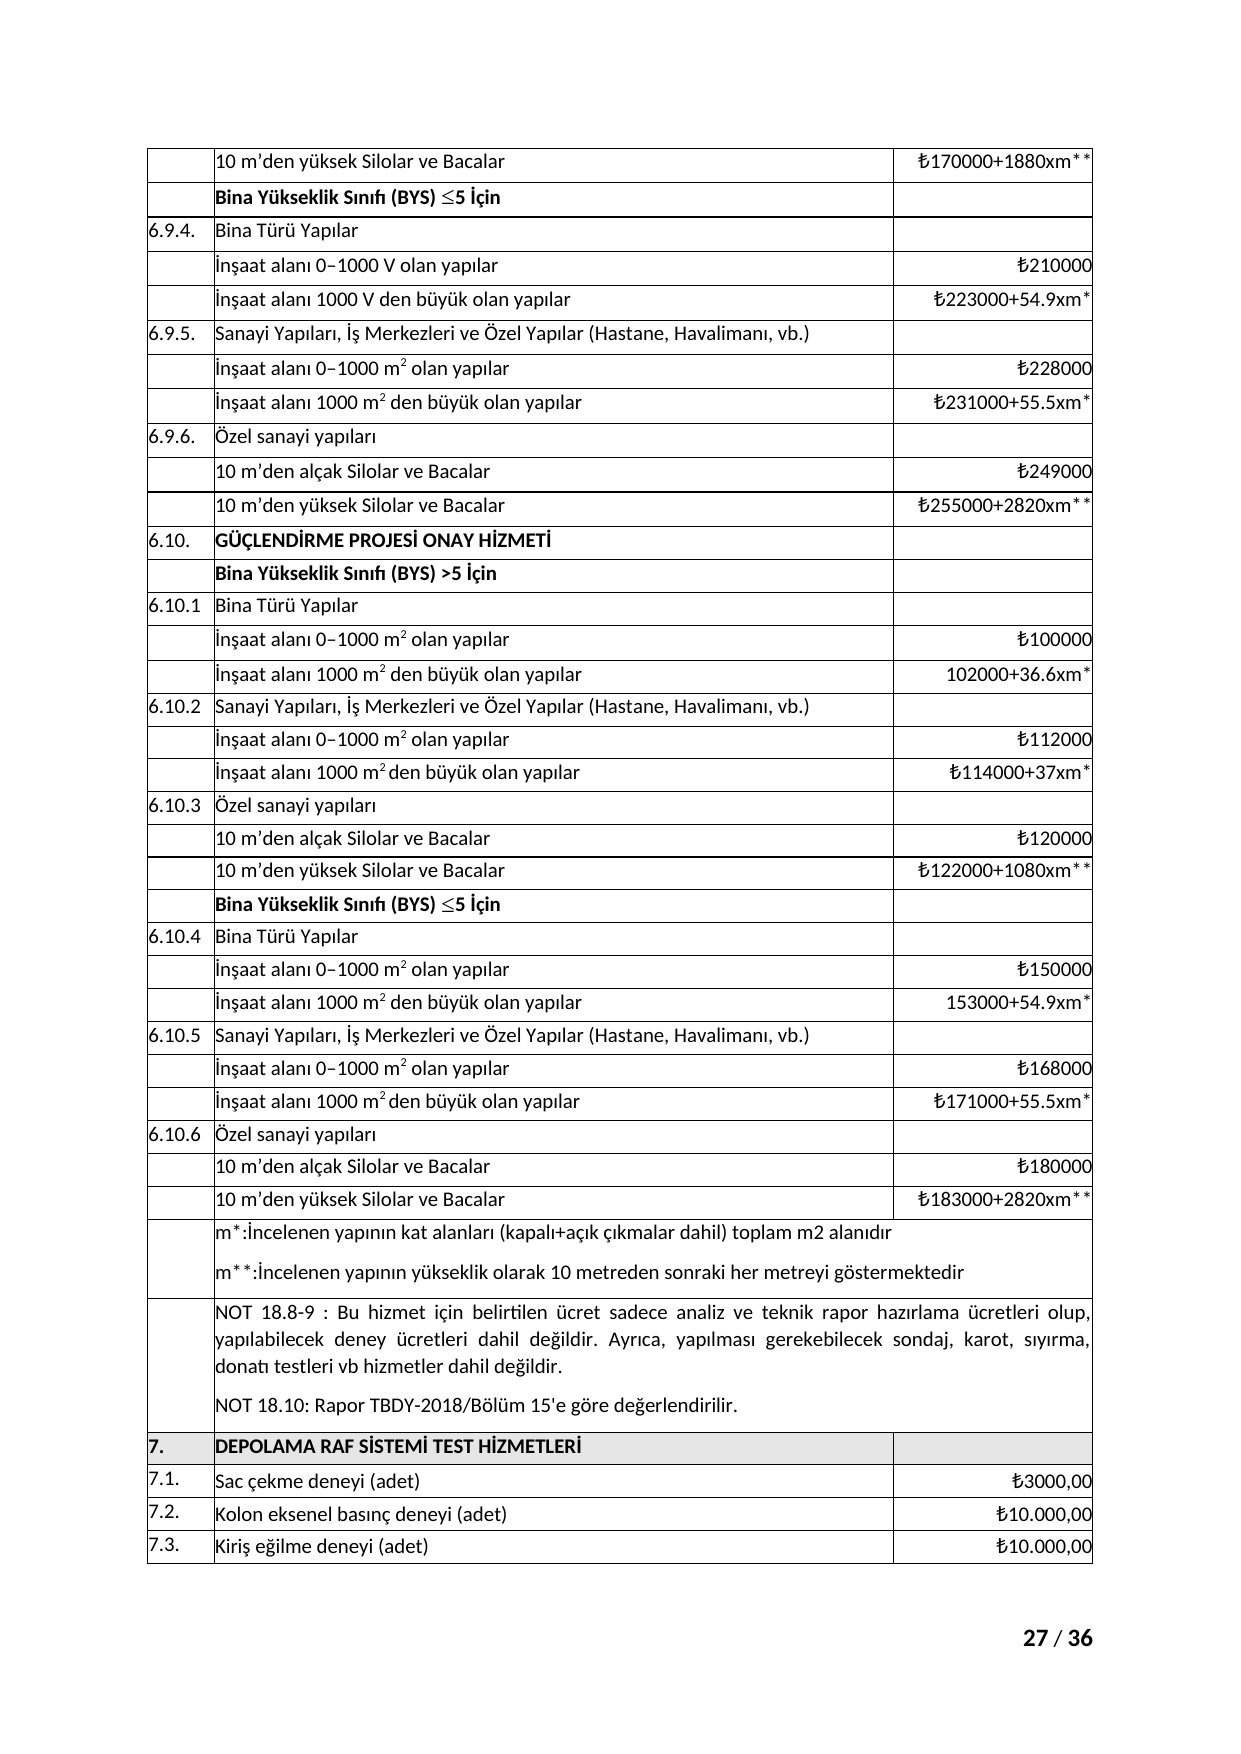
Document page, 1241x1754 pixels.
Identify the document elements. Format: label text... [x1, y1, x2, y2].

table_cell m*:İncelenen yapının kat alanları (kapalı+açık çıkmalar dahil) toplam m2 alanıdır m**:İncelenen yapının yükseklik olarak 10 metreden sonraki her metreyi göstermektedir [215, 1220, 1092, 1298]
table_cell 7.1. [148, 1465, 214, 1497]
table_cell ₺210000 [894, 252, 1092, 285]
table_cell 6.10.3 [148, 792, 214, 824]
table_cell ₺112000 [894, 727, 1092, 758]
table_cell ₺168000 [894, 1055, 1092, 1087]
table_cell [148, 1055, 214, 1087]
table_cell 10 m’den alçak Silolar ve Bacalar [215, 1154, 893, 1186]
table_cell [148, 626, 214, 660]
table_cell [148, 989, 214, 1021]
table_cell [894, 1022, 1092, 1054]
table_cell [148, 389, 214, 423]
table_cell 6.10.2 [148, 694, 214, 726]
table_cell 6.10.1 [148, 593, 214, 625]
table_cell 6.10. [148, 527, 214, 559]
table_cell [894, 593, 1092, 625]
table_cell İnşaat alanı 0–1000 m2 olan yapılar [215, 727, 893, 758]
table_cell Bina Yükseklik Sınıfı (BYS) >5 İçin [215, 560, 893, 592]
table_cell 6.9.6. [148, 424, 214, 457]
table_cell 7.3. [148, 1531, 214, 1563]
table_cell 102000+36.6xm* [894, 661, 1092, 693]
table_cell [148, 759, 214, 791]
table_cell [148, 1187, 214, 1218]
table_cell [148, 355, 214, 388]
table_cell 10 m’den alçak Silolar ve Bacalar [215, 458, 893, 491]
table_cell Kiriş eğilme deneyi (adet) [215, 1531, 893, 1563]
table_cell ₺3000,00 [894, 1465, 1092, 1497]
table_cell İnşaat alanı 0–1000 m2 olan yapılar [215, 956, 893, 988]
table_cell [894, 183, 1092, 216]
table_cell Sanayi Yapıları, İş Merkezleri ve Özel Yapılar (Hastane, Havalimanı, vb.) [215, 1022, 893, 1054]
table_cell 7. [148, 1433, 214, 1464]
table_cell 10 m’den alçak Silolar ve Bacalar [215, 825, 893, 856]
table_cell ₺231000+55.5xm* [894, 389, 1092, 423]
table_cell Bina Türü Yapılar [215, 923, 893, 955]
table_cell [148, 956, 214, 988]
table_cell [894, 527, 1092, 559]
table_cell ₺10.000,00 [894, 1498, 1092, 1530]
table_cell [148, 1220, 214, 1298]
table_cell Bina Yükseklik Sınıfı (BYS) 5 İçin [215, 183, 893, 216]
table_cell Sac çekme deneyi (adet) [215, 1465, 893, 1497]
table_cell [894, 923, 1092, 955]
table_cell [148, 858, 214, 889]
table_cell [148, 252, 214, 285]
table_cell ₺170000+1880xm** [894, 149, 1092, 182]
table_cell [894, 1121, 1092, 1153]
table_cell [148, 1154, 214, 1186]
table_cell 6.10.5 [148, 1022, 214, 1054]
table_cell [148, 458, 214, 491]
table_cell 153000+54.9xm* [894, 989, 1092, 1021]
table_cell ₺255000+2820xm** [894, 493, 1092, 526]
table_cell [148, 727, 214, 758]
table_cell Özel sanayi yapıları [215, 1121, 893, 1153]
table_cell İnşaat alanı 1000 V den büyük olan yapılar [215, 286, 893, 319]
table_cell [894, 560, 1092, 592]
table_cell [148, 661, 214, 693]
table_cell [148, 183, 214, 216]
table_cell [894, 890, 1092, 922]
table_cell [894, 218, 1092, 251]
table_cell İnşaat alanı 0–1000 V olan yapılar [215, 252, 893, 285]
table_cell 10 m’den yüksek Silolar ve Bacalar [215, 1187, 893, 1218]
table_cell [894, 321, 1092, 354]
table_cell Bina Türü Yapılar [215, 218, 893, 251]
table_cell [148, 560, 214, 592]
table_cell DEPOLAMA RAF SİSTEMİ TEST HİZMETLERİ [215, 1433, 893, 1464]
table_cell Sanayi Yapıları, İş Merkezleri ve Özel Yapılar (Hastane, Havalimanı, vb.) [215, 694, 893, 726]
table_cell İnşaat alanı 1000 m2 den büyük olan yapılar [215, 389, 893, 423]
table_cell Bina Türü Yapılar [215, 593, 893, 625]
table_cell İnşaat alanı 0–1000 m2 olan yapılar [215, 626, 893, 660]
table_cell Kolon eksenel basınç deneyi (adet) [215, 1498, 893, 1530]
table_cell ₺120000 [894, 825, 1092, 856]
table_cell [894, 424, 1092, 457]
table_cell 10 m’den yüksek Silolar ve Bacalar [215, 858, 893, 889]
table_cell ₺249000 [894, 458, 1092, 491]
table_cell 6.9.4. [148, 218, 214, 251]
table_cell ₺228000 [894, 355, 1092, 388]
table_cell [148, 286, 214, 319]
table_cell [148, 825, 214, 856]
table_cell [148, 1088, 214, 1120]
table_cell ₺180000 [894, 1154, 1092, 1186]
table_cell ₺114000+37xm* [894, 759, 1092, 791]
table_cell Özel sanayi yapıları [215, 792, 893, 824]
table_cell [148, 890, 214, 922]
table_cell Bina Yükseklik Sınıfı (BYS) 5 İçin [215, 890, 893, 922]
table_cell Sanayi Yapıları, İş Merkezleri ve Özel Yapılar (Hastane, Havalimanı, vb.) [215, 321, 893, 354]
table_cell [894, 792, 1092, 824]
table_cell ₺223000+54.9xm* [894, 286, 1092, 319]
table_cell ₺122000+1080xm** [894, 858, 1092, 889]
table_cell İnşaat alanı 1000 m2 den büyük olan yapılar [215, 989, 893, 1021]
table_cell ₺150000 [894, 956, 1092, 988]
table_cell [894, 1433, 1092, 1464]
table_cell ₺171000+55.5xm* [894, 1088, 1092, 1120]
table_cell GÜÇLENDİRME PROJESİ ONAY HİZMETİ [215, 527, 893, 559]
table_cell İnşaat alanı 1000 m2 den büyük olan yapılar [215, 1088, 893, 1120]
table_cell ₺100000 [894, 626, 1092, 660]
table_cell Özel sanayi yapıları [215, 424, 893, 457]
table_cell 7.2. [148, 1498, 214, 1530]
table_cell [148, 149, 214, 182]
table_cell İnşaat alanı 1000 m2 den büyük olan yapılar [215, 661, 893, 693]
table_cell 6.10.4 [148, 923, 214, 955]
table_cell İnşaat alanı 0–1000 m2 olan yapılar [215, 1055, 893, 1087]
table_cell 10 m’den yüksek Silolar ve Bacalar [215, 149, 893, 182]
table_cell 10 m’den yüksek Silolar ve Bacalar [215, 493, 893, 526]
table_cell [148, 1299, 214, 1432]
table_cell ₺10.000,00 [894, 1531, 1092, 1563]
table_cell [894, 694, 1092, 726]
table_cell İnşaat alanı 1000 m2 den büyük olan yapılar [215, 759, 893, 791]
table_cell 6.9.5. [148, 321, 214, 354]
table_cell İnşaat alanı 0–1000 m2 olan yapılar [215, 355, 893, 388]
table_cell 6.10.6 [148, 1121, 214, 1153]
table_cell ₺183000+2820xm** [894, 1187, 1092, 1218]
table_cell [148, 493, 214, 526]
table_cell NOT 18.8-9 : Bu hizmet için belirtilen ücret sadece analiz ve teknik rapor hazırlama ücretleri olup, yapılabilecek deney ücretleri dahil değildir. Ayrıca, yapılması gerekebilecek sondaj, karot, sıyırma, donatı testleri vb hizmetler dahil değildir. NOT 18.10: Rapor TBDY-2018/Bölüm 15'e göre değerlendirilir. [215, 1299, 1092, 1432]
